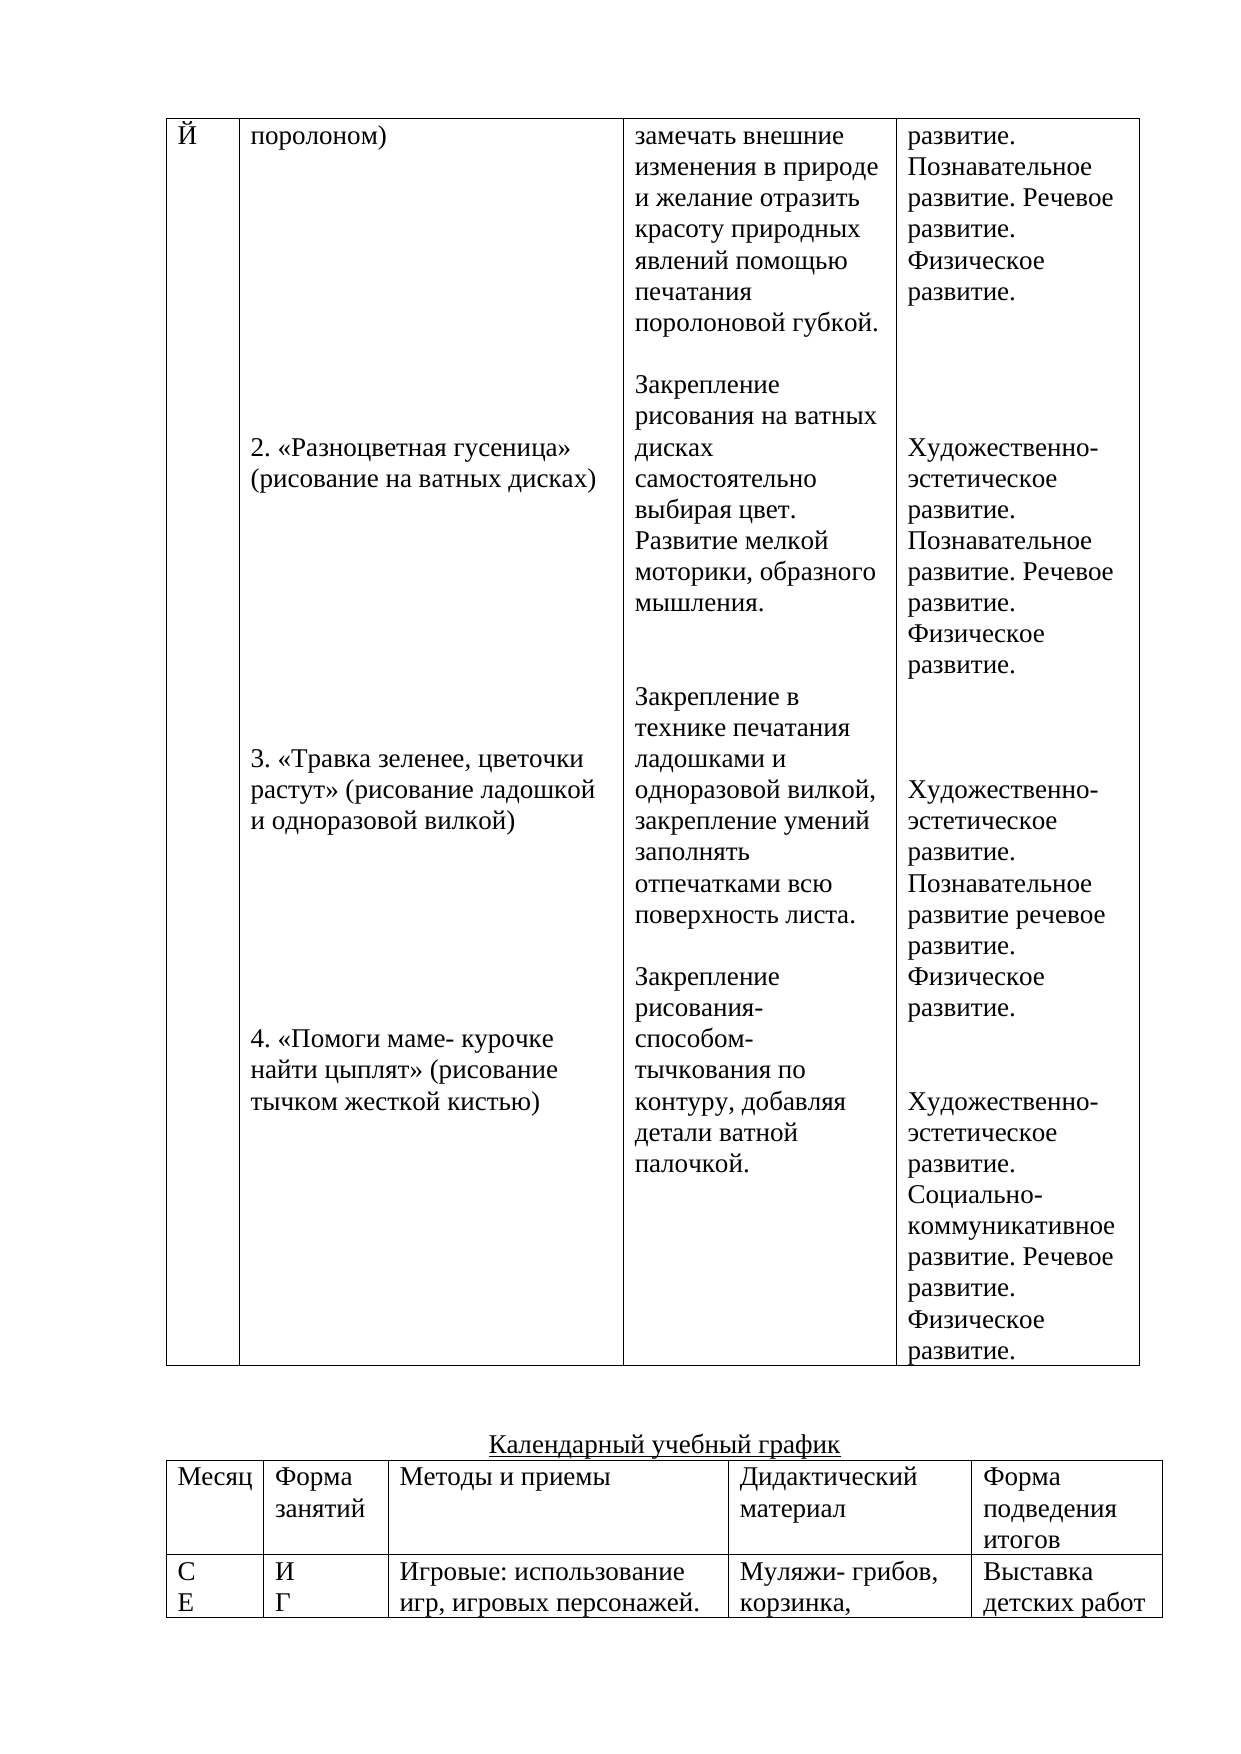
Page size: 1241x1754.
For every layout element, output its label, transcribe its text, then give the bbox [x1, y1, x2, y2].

table_header Месяц [167, 1461, 263, 1554]
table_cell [972, 1555, 1162, 1617]
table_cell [389, 1555, 728, 1617]
table_header Дидактический материал [729, 1461, 971, 1554]
table_header Форма занятий [264, 1461, 388, 1554]
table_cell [897, 119, 1139, 1365]
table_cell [240, 119, 623, 1365]
table_cell И Г Р О В О Е [264, 1555, 388, 1617]
table_cell М А Й [167, 119, 239, 1365]
table_cell С Е Н Т Я Б Р Ь [167, 1555, 263, 1617]
text Календарный учебный график [177, 1428, 1152, 1459]
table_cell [624, 119, 896, 1365]
table_header Методы и приемы [389, 1461, 728, 1554]
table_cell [729, 1555, 971, 1617]
table_header Форма подведения итогов [972, 1461, 1162, 1554]
